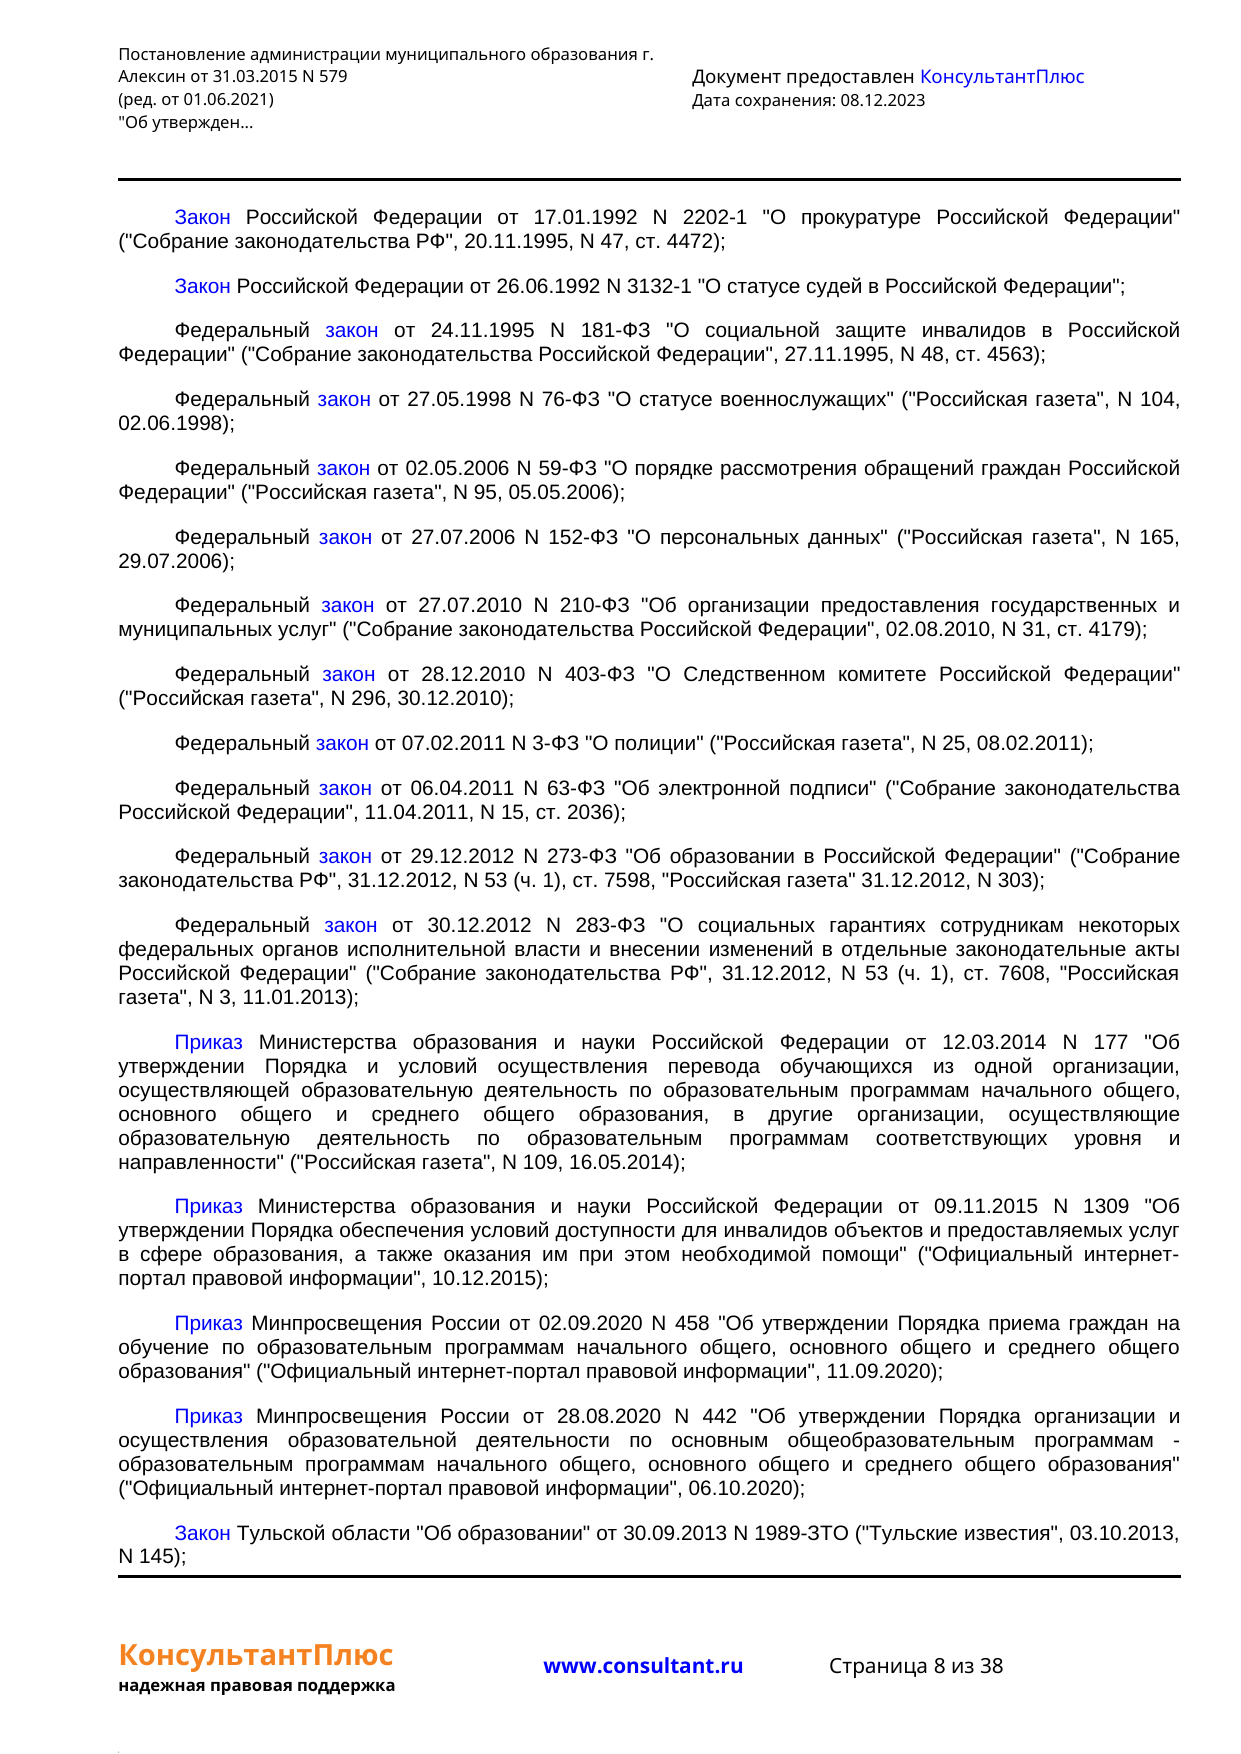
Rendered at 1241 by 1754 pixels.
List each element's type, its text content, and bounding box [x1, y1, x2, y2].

text Приказ Минпросвещения России от 02.09.2020 N 458 "Об утверждении Порядка приема граждан на обучение по образовательным программам начального общего, основного общего и среднего общего образования" ("Официальный интернет-портал правовой информации", 11.09.2020); [118, 1311, 1181, 1383]
text Федеральный закон от 24.11.1995 N 181-ФЗ "О социальной защите инвалидов в Российской Федерации" ("Собрание законодательства Российской Федерации", 27.11.1995, N 48, ст. 4563); [118, 318, 1181, 366]
text Федеральный закон от 02.05.2006 N 59-ФЗ "О порядке рассмотрения обращений граждан Российской Федерации" ("Российская газета", N 95, 05.05.2006); [118, 456, 1181, 504]
text Приказ Минпросвещения России от 28.08.2020 N 442 "Об утверждении Порядка организации и осуществления образовательной деятельности по основным общеобразовательным программам - образовательным программам начального общего, основного общего и среднего общего образования" ("Официальный интернет-портал правовой информации", 06.10.2020); [118, 1404, 1181, 1499]
text Федеральный закон от 27.05.1998 N 76-ФЗ "О статусе военнослужащих" ("Российская газета", N 104, 02.06.1998); [118, 387, 1181, 435]
text Закон Тульской области "Об образовании" от 30.09.2013 N 1989-ЗТО ("Тульские известия", 03.10.2013, N 145); [118, 1520, 1181, 1568]
text Федеральный закон от 06.04.2011 N 63-ФЗ "Об электронной подписи" ("Собрание законодательства Российской Федерации", 11.04.2011, N 15, ст. 2036); [118, 776, 1181, 823]
text Федеральный закон от 27.07.2006 N 152-ФЗ "О персональных данных" ("Российская газета", N 165, 29.07.2006); [118, 524, 1181, 572]
text Федеральный закон от 28.12.2010 N 403-ФЗ "О Следственном комитете Российской Федерации" ("Российская газета", N 296, 30.12.2010); [118, 662, 1181, 710]
text Федеральный закон от 07.02.2011 N 3-ФЗ "О полиции" ("Российская газета", N 25, 08.02.2011); [118, 731, 1181, 755]
text Закон Российской Федерации от 26.06.1992 N 3132-1 "О статусе судей в Российской Федерации"; [118, 273, 1181, 297]
text Закон Российской Федерации от 17.01.1992 N 2202-1 "О прокуратуре Российской Федерации" ("Собрание законодательства РФ", 20.11.1995, N 47, ст. 4472); [118, 205, 1181, 253]
text Федеральный закон от 27.07.2010 N 210-ФЗ "Об организации предоставления государственных и муниципальных услуг" ("Собрание законодательства Российской Федерации", 02.08.2010, N 31, ст. 4179); [118, 593, 1181, 641]
text Федеральный закон от 30.12.2012 N 283-ФЗ "О социальных гарантиях сотрудникам некоторых федеральных органов исполнительной власти и внесении изменений в отдельные законодательные акты Российской Федерации" ("Собрание законодательства РФ", 31.12.2012, N 53 (ч. 1), ст. 7608, "Российская газета", N 3, 11.01.2013); [118, 913, 1181, 1009]
text Приказ Министерства образования и науки Российской Федерации от 09.11.2015 N 1309 "Об утверждении Порядка обеспечения условий доступности для инвалидов объектов и предоставляемых услуг в сфере образования, а также оказания им при этом необходимой помощи" ("Официальный интернет-портал правовой информации", 10.12.2015); [118, 1194, 1181, 1290]
text Приказ Министерства образования и науки Российской Федерации от 12.03.2014 N 177 "Об утверждении Порядка и условий осуществления перевода обучающихся из одной организации, осуществляющей образовательную деятельность по образовательным программам начального общего, основного общего и среднего общего образования, в другие организации, осуществляющие образовательную деятельность по образовательным программам соответствующих уровня и направленности" ("Российская газета", N 109, 16.05.2014); [118, 1030, 1181, 1173]
text Федеральный закон от 29.12.2012 N 273-ФЗ "Об образовании в Российской Федерации" ("Собрание законодательства РФ", 31.12.2012, N 53 (ч. 1), ст. 7598, "Российская газета" 31.12.2012, N 303); [118, 844, 1181, 892]
